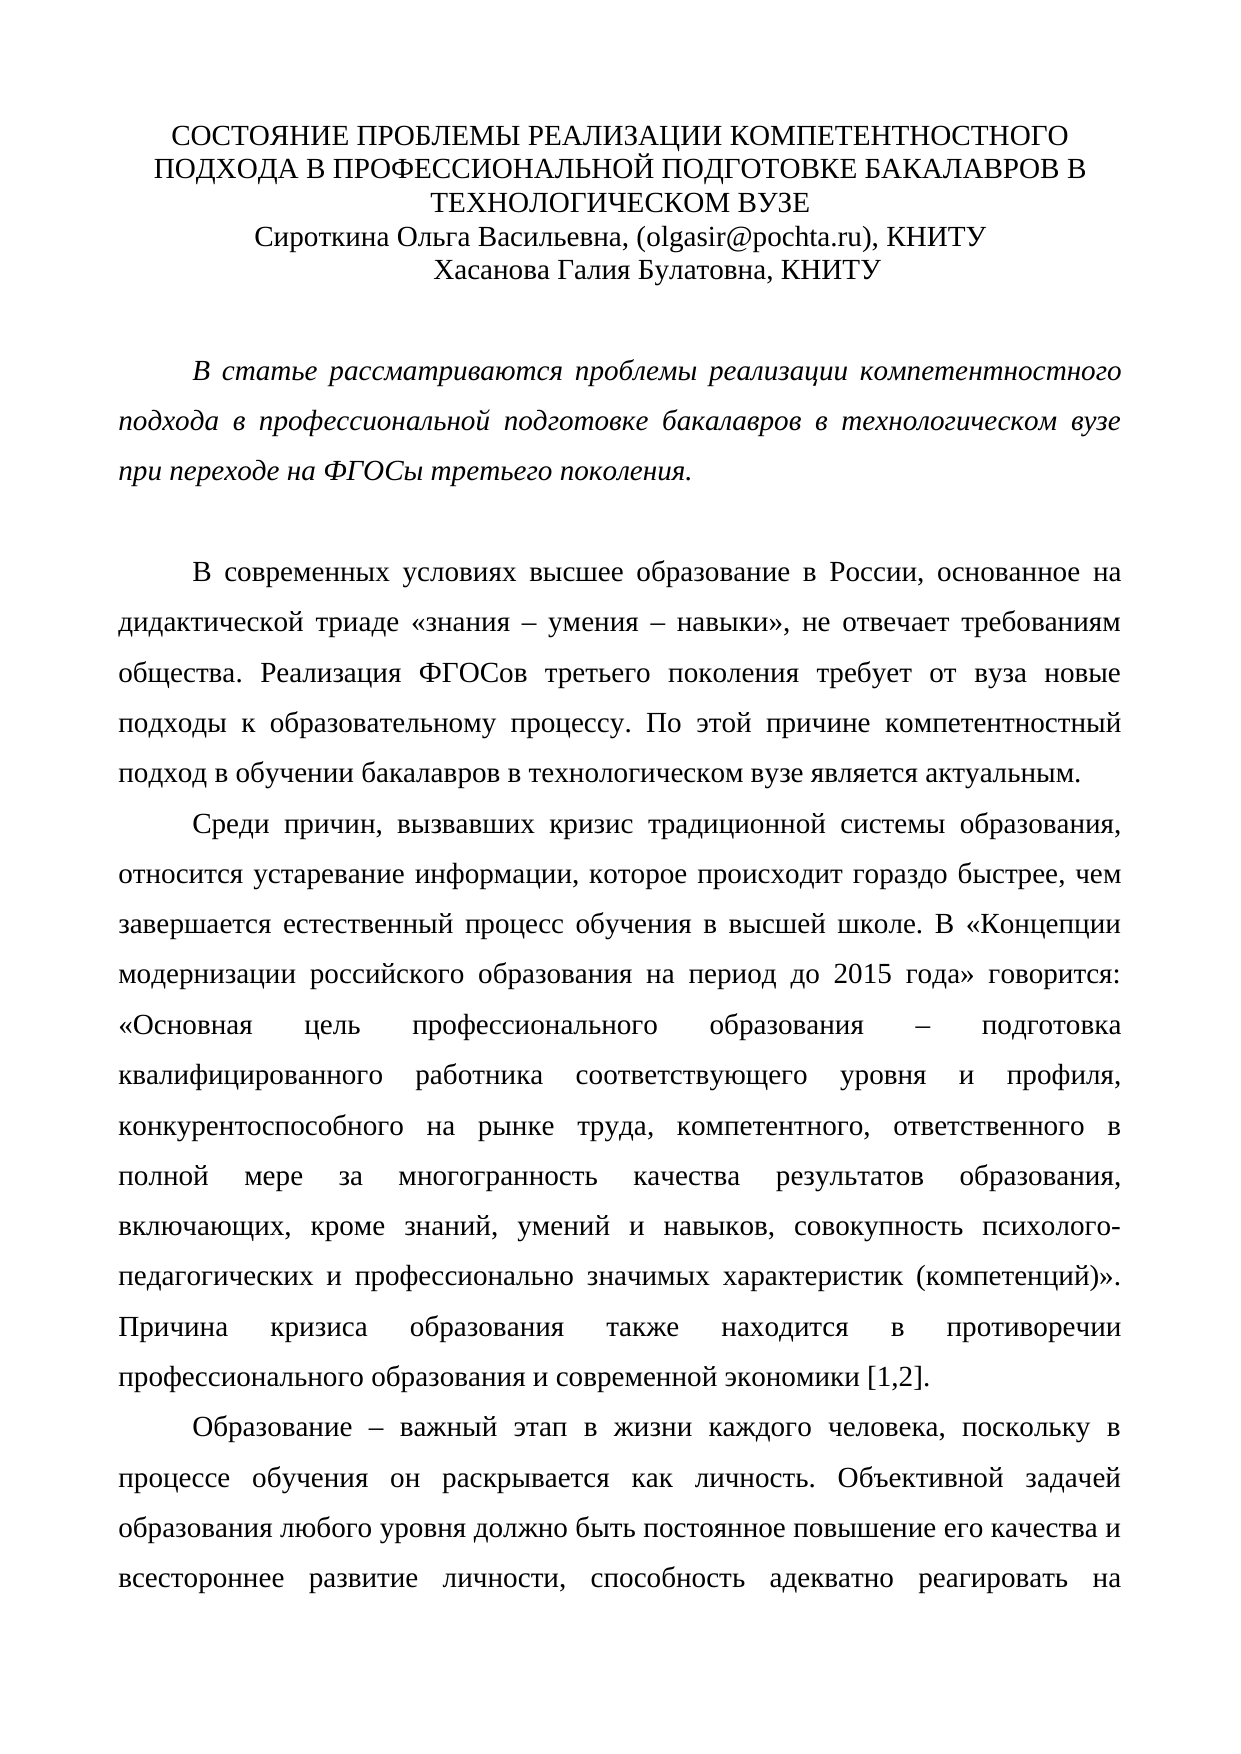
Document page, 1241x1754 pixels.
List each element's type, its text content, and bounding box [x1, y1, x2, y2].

text Среди причин, вызвавших кризис традиционной системы образования, относится устаревание информации, которое происходит гораздо быстрее, чем завершается естественный процесс обучения в высшей школе. В «Концепции модернизации российского образования на период до 2015 года» говорится: «Основная цель профессионального образования – подготовка квалифицированного работника соответствующего уровня и профиля, конкурентоспособного на рынке труда, компетентного, ответственного в полной мере за многогранность качества результатов образования, включающих, кроме знаний, умений и навыков, совокупность психолого-педагогических и профессионально значимых характеристик (компетенций)». Причина кризиса образования также находится в противоречии профессионального образования и современной экономики [1,2]. [118, 806, 1122, 1393]
text Сироткина Ольга Васильевна, (olgasir@pochta.ru), КНИТУ [118, 219, 1122, 252]
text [118, 1409, 1122, 1594]
text В современных условиях высшее образование в России, основанное на дидактической триаде «знания – умения – навыки», не отвечает требованиям общества. Реализация ФГОСов третьего поколения требует от вуза новые подходы к образовательному процессу. По этой причине компетентностный подход в обучении бакалавров в технологическом вузе является актуальным. [118, 554, 1122, 789]
text Хасанова Галия Булатовна, КНИТУ [118, 252, 1122, 286]
text СОСТОЯНИЕ ПРОБЛЕМЫ РЕАЛИЗАЦИИ КОМПЕТЕНТНОСТНОГО ПОДХОДА В ПРОФЕССИОНАЛЬНОЙ ПОДГОТОВКЕ БАКАЛАВРОВ В ТЕХНОЛОГИЧЕСКОМ ВУЗЕ [118, 118, 1122, 219]
text В статье рассматриваются проблемы реализации компетентностного подхода в профессиональной подготовке бакалавров в технологическом вузе при переходе на ФГОСы третьего поколения. [118, 353, 1122, 487]
